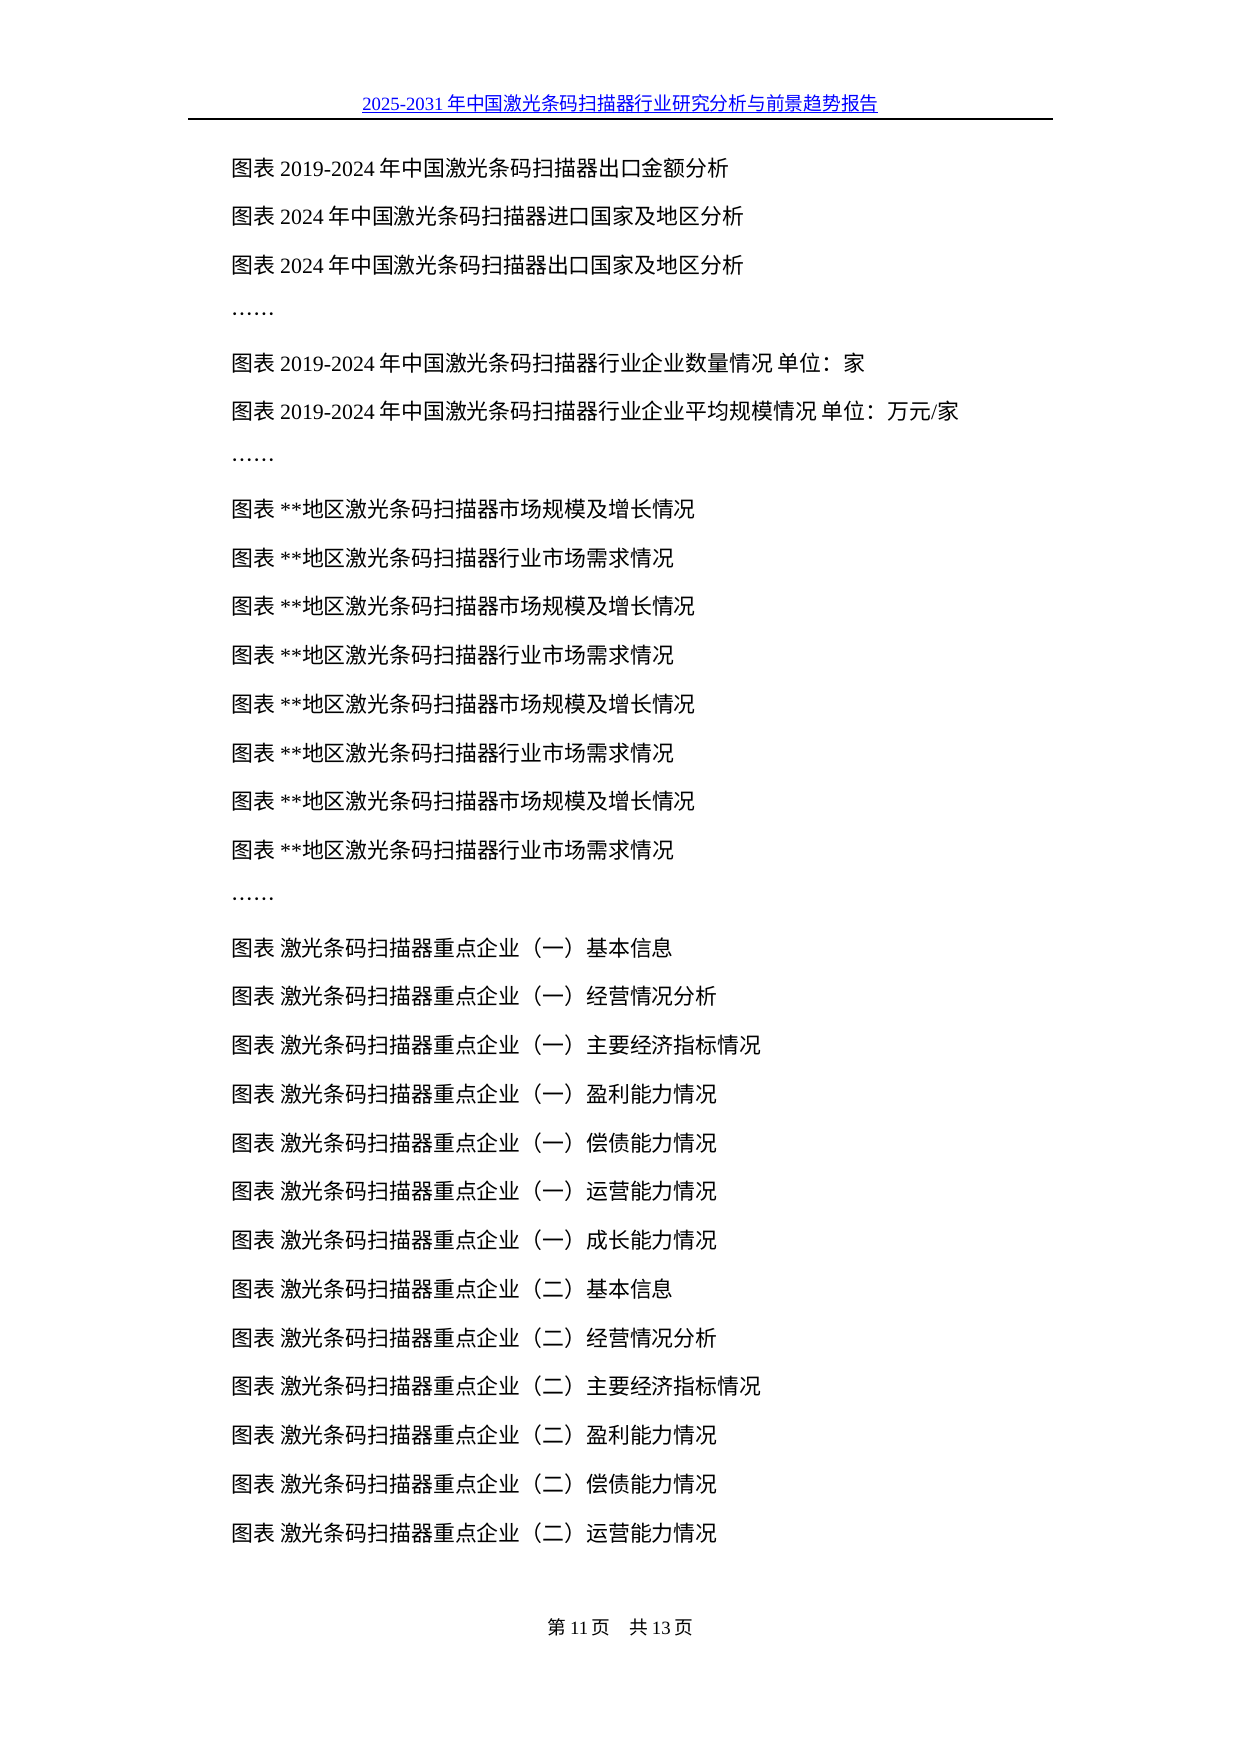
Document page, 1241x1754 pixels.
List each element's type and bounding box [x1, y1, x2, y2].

text [187, 150, 1053, 1548]
